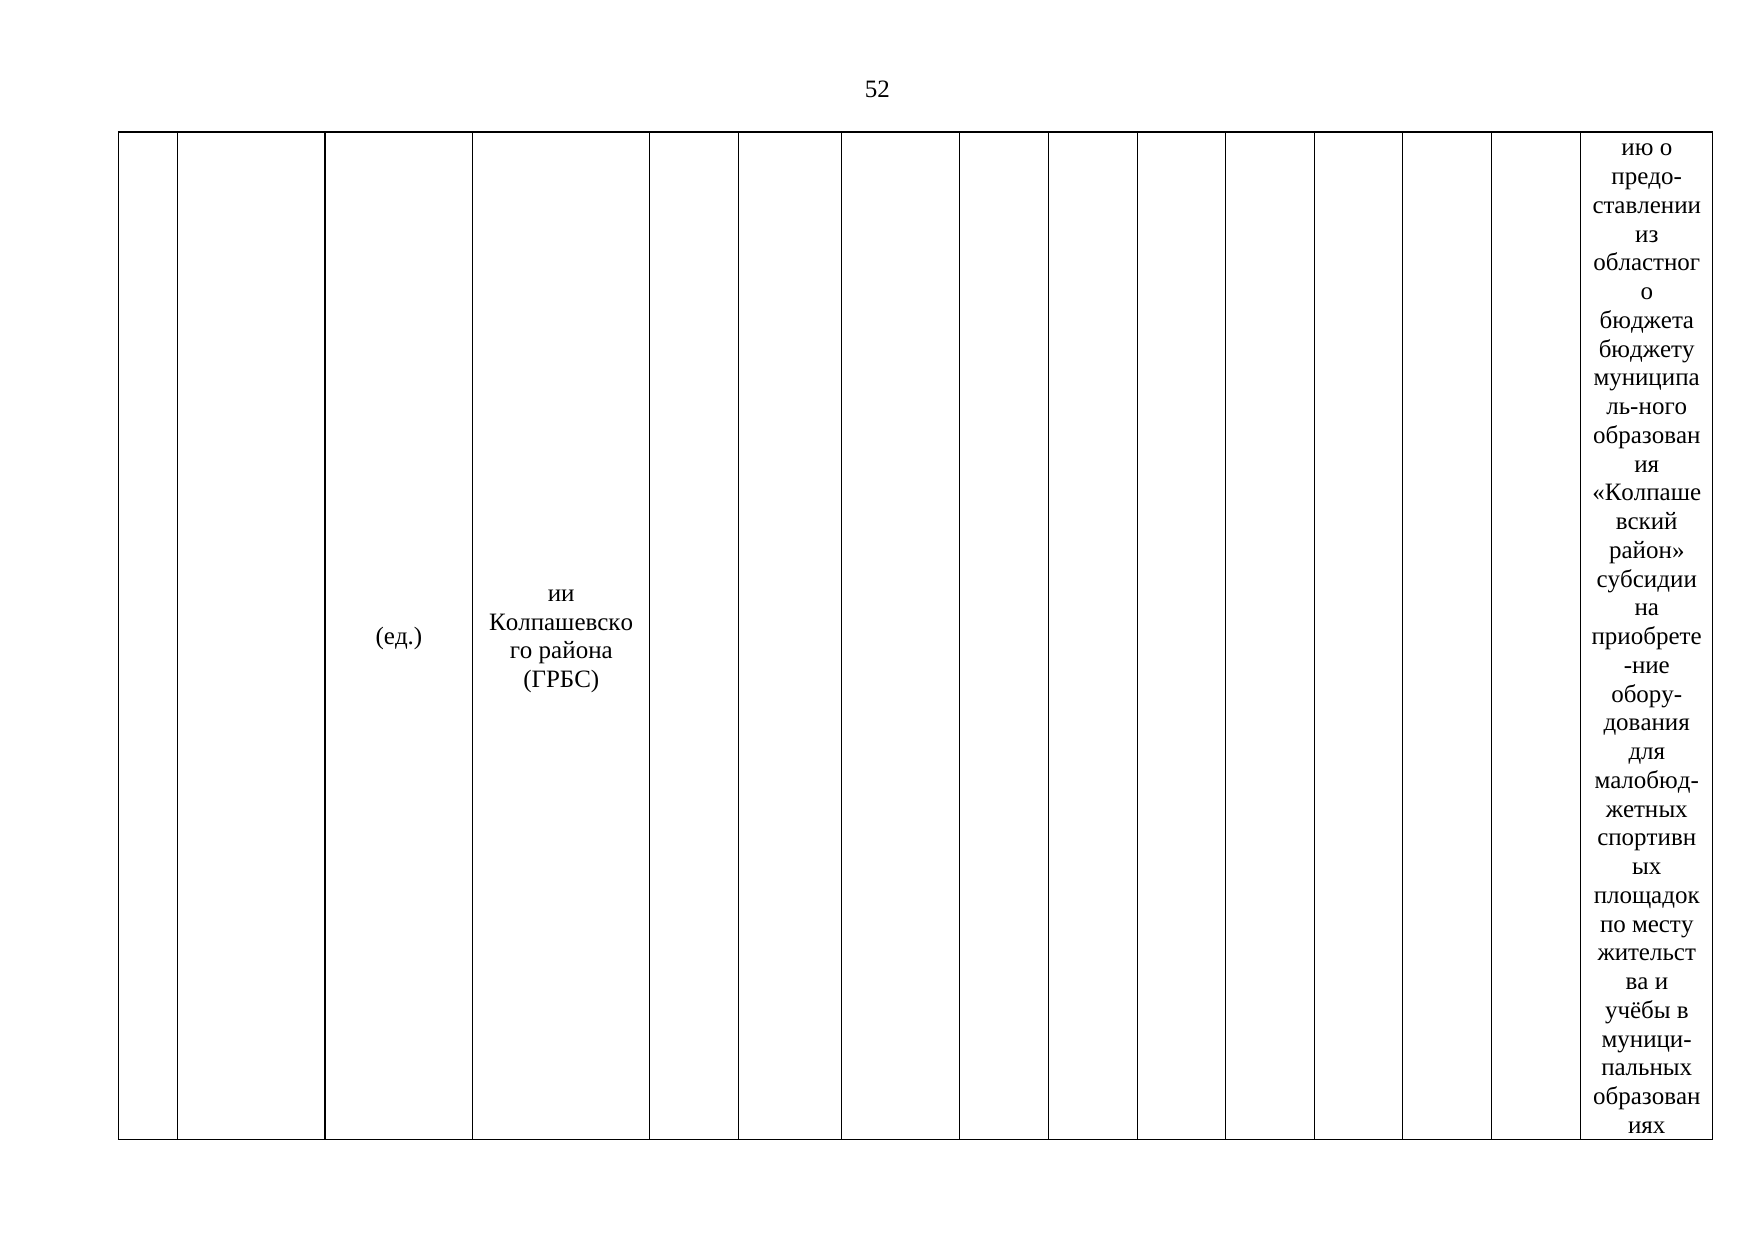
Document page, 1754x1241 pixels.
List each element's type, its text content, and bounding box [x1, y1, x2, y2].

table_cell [473, 133, 649, 1139]
table_cell - [1492, 133, 1580, 1139]
table_cell 3 [739, 133, 841, 1139]
table_cell - [1315, 133, 1402, 1139]
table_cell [1581, 133, 1712, 1139]
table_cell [326, 133, 472, 1139]
table_cell - [1138, 133, 1225, 1139]
table_cell [119, 133, 177, 1139]
table_cell - [1403, 133, 1491, 1139]
table_cell 3 [650, 133, 738, 1139]
table_cell 3 [842, 133, 959, 1139]
table_cell 3 [960, 133, 1048, 1139]
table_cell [178, 133, 324, 1139]
table_cell - [1226, 133, 1314, 1139]
table_cell 3 [1049, 133, 1137, 1139]
